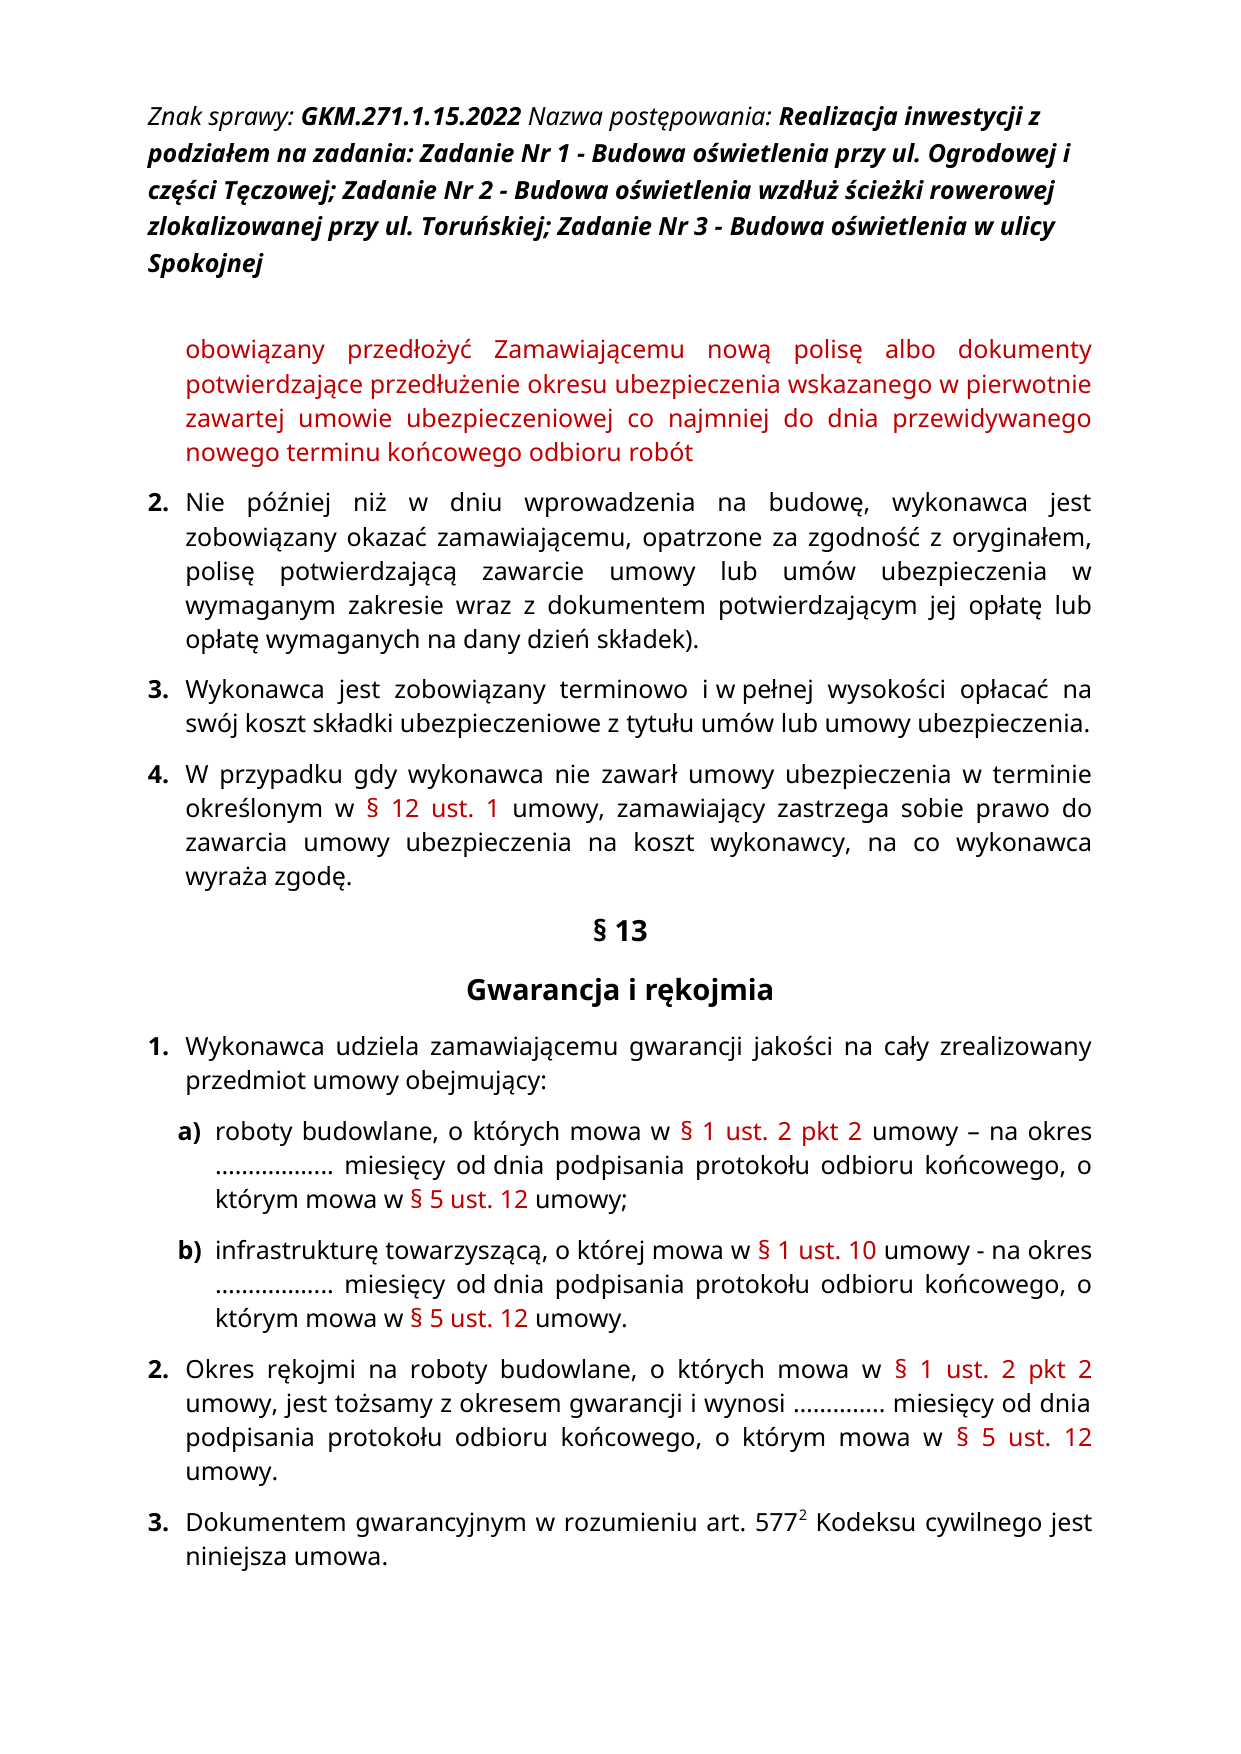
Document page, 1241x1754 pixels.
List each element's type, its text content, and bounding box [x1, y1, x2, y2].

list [148, 332, 1093, 468]
list Nie później niż w dniu wprowadzenia na budowę, wykonawca jest zobowiązany okazać zamawiającemu, opatrzone za zgodność z oryginałem, polisę potwierdzającą zawarcie umowy lub umów ubezpieczenia w wymaganym zakresie wraz z dokumentem potwierdzającym jej opłatę lub opłatę wymaganych na dany dzień składek). [148, 485, 1093, 655]
list infrastrukturę towarzyszącą, o której mowa w § 1 ust. 10 umowy - na okres ……………... miesięcy od dnia podpisania protokołu odbioru końcowego, o którym mowa w § 5 ust. 12 umowy. [177, 1232, 1093, 1334]
list Dokumentem gwarancyjnym w rozumieniu art. 5772 Kodeksu cywilnego jest niniejsza umowa. [148, 1504, 1093, 1572]
list Wykonawca jest zobowiązany terminowo i w pełnej wysokości opłacać na swój koszt składki ubezpieczeniowe z tytułu umów lub umowy ubezpieczenia. [148, 672, 1093, 740]
text Gwarancja i rękojmia [148, 969, 1093, 1009]
list W przypadku gdy wykonawca nie zawarł umowy ubezpieczenia w terminie określonym w § 12 ust. 1 umowy, zamawiający zastrzega sobie prawo do zawarcia umowy ubezpieczenia na koszt wykonawcy, na co wykonawca wyraża zgodę. [148, 757, 1093, 893]
list Okres rękojmi na roboty budowlane, o których mowa w § 1 ust. 2 pkt 2 umowy, jest tożsamy z okresem gwarancji i wynosi ………….. miesięcy od dnia podpisania protokołu odbioru końcowego, o którym mowa w § 5 ust. 12 umowy. [148, 1351, 1093, 1487]
text § 13 [148, 910, 1093, 949]
list roboty budowlane, o których mowa w § 1 ust. 2 pkt 2 umowy – na okres ……………... miesięcy od dnia podpisania protokołu odbioru końcowego, o którym mowa w § 5 ust. 12 umowy; [177, 1113, 1093, 1216]
list Wykonawca udziela zamawiającemu gwarancji jakości na cały zrealizowany przedmiot umowy obejmujący: [148, 1029, 1093, 1097]
